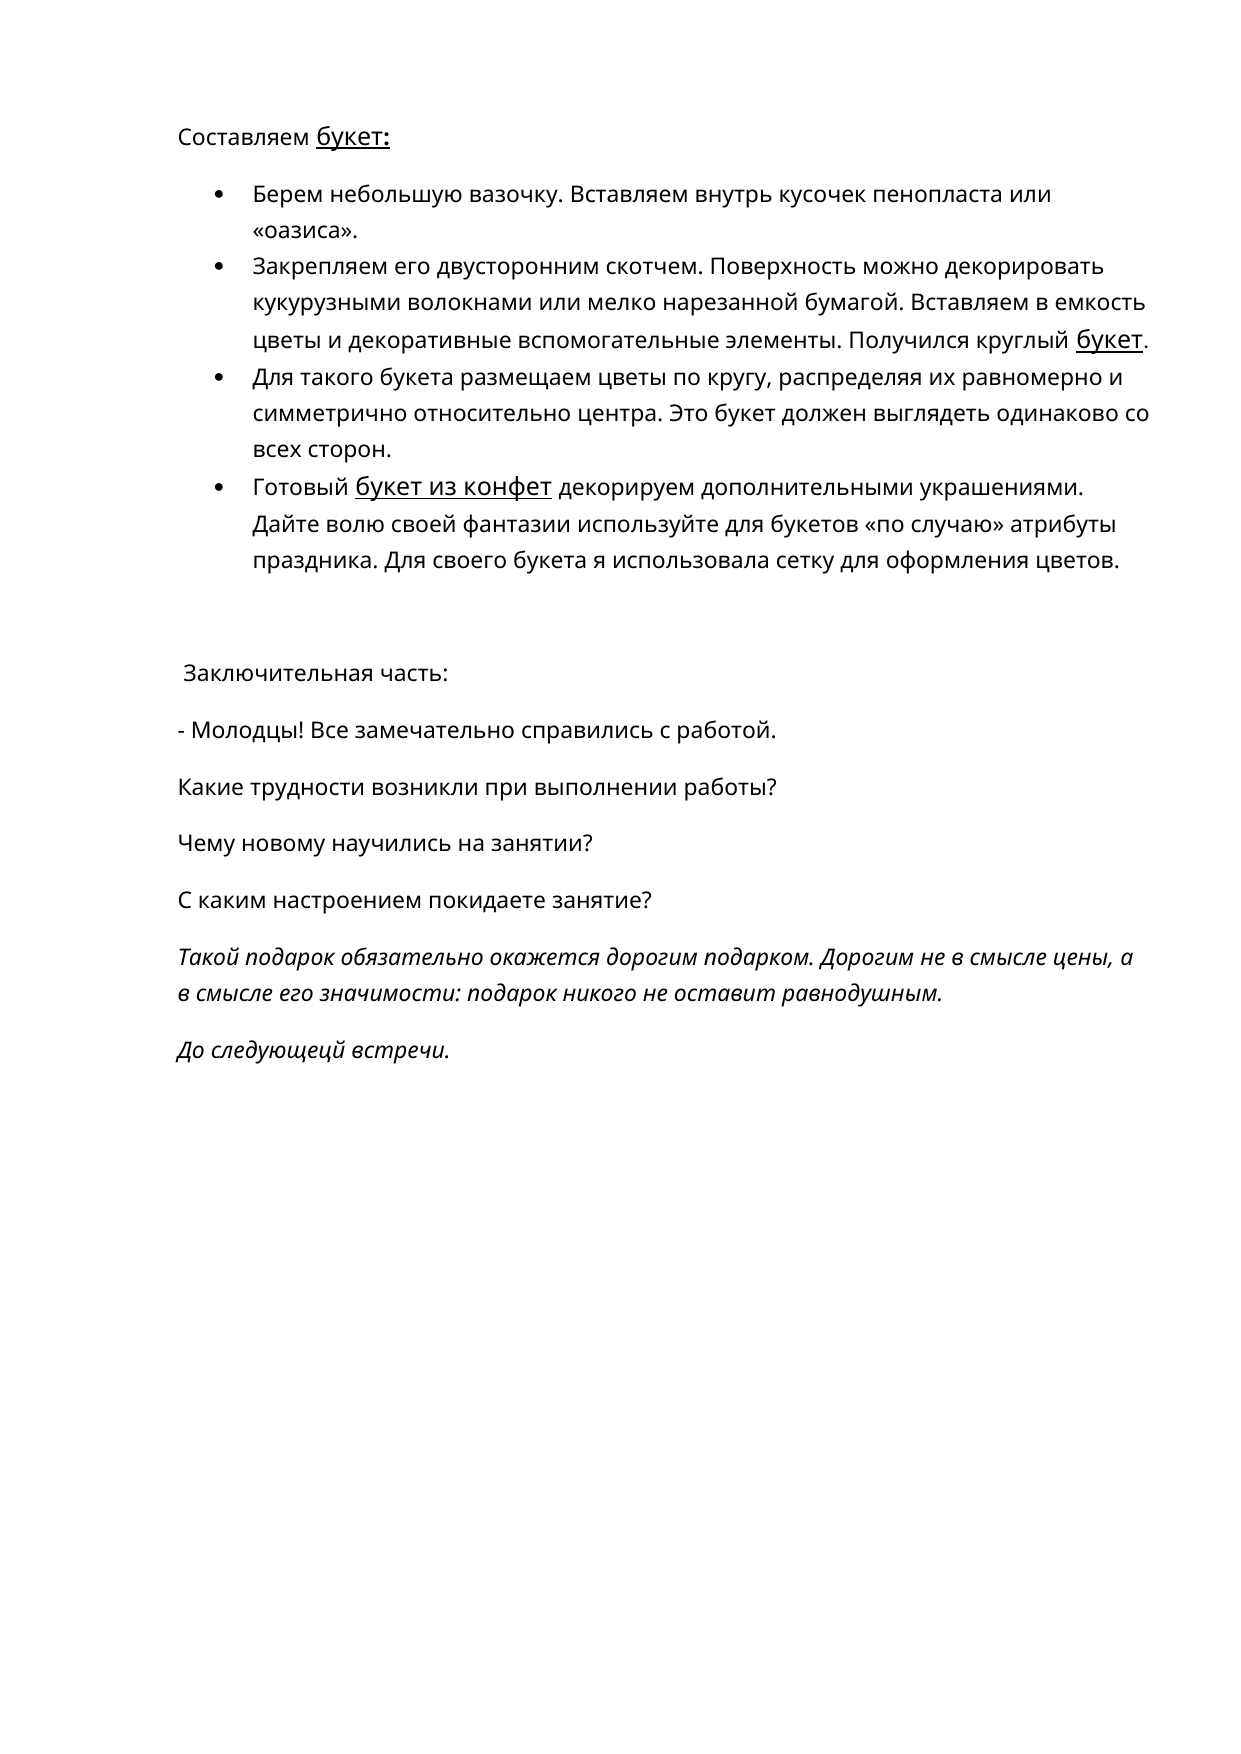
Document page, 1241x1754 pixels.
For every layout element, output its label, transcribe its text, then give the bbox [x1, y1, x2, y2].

list Берем небольшую вазочку. Вставляем внутрь кусочек пенопласта или «оазиса». [215, 178, 1152, 245]
text Заключительная часть: [177, 657, 1152, 688]
text До следующецй встречи. [177, 1034, 1152, 1065]
text - Молодцы! Все замечательно справились с работой. [177, 714, 1152, 745]
list Закрепляем его двусторонним скотчем. Поверхность можно декорировать кукурузными волокнами или мелко нарезанной бумагой. Вставляем в емкость цветы и декоративные вспомогательные элементы. Получился круглый букет. [215, 250, 1152, 356]
text Чему новому научились на занятии? [177, 827, 1152, 859]
text Какие трудности возникли при выполнении работы? [177, 771, 1152, 802]
text Такой подарок обязательно окажется дорогим подарком. Дорогим не в смысле цены, а в смысле его значимости: подарок никого не оставит равнодушным. [177, 941, 1152, 1008]
text С каким настроением покидаете занятие? [177, 884, 1152, 915]
text Составляем букет: [177, 118, 1152, 152]
list Готовый букет из конфет декорируем дополнительными украшениями. Дайте волю своей фантазии используйте для букетов «по случаю» атрибуты праздника. Для своего букета я использовала сетку для оформления цветов. [215, 469, 1152, 575]
list Для такого букета размещаем цветы по кругу, распределяя их равномерно и симметрично относительно центра. Это букет должен выглядеть одинаково со всех сторон. [215, 361, 1152, 464]
